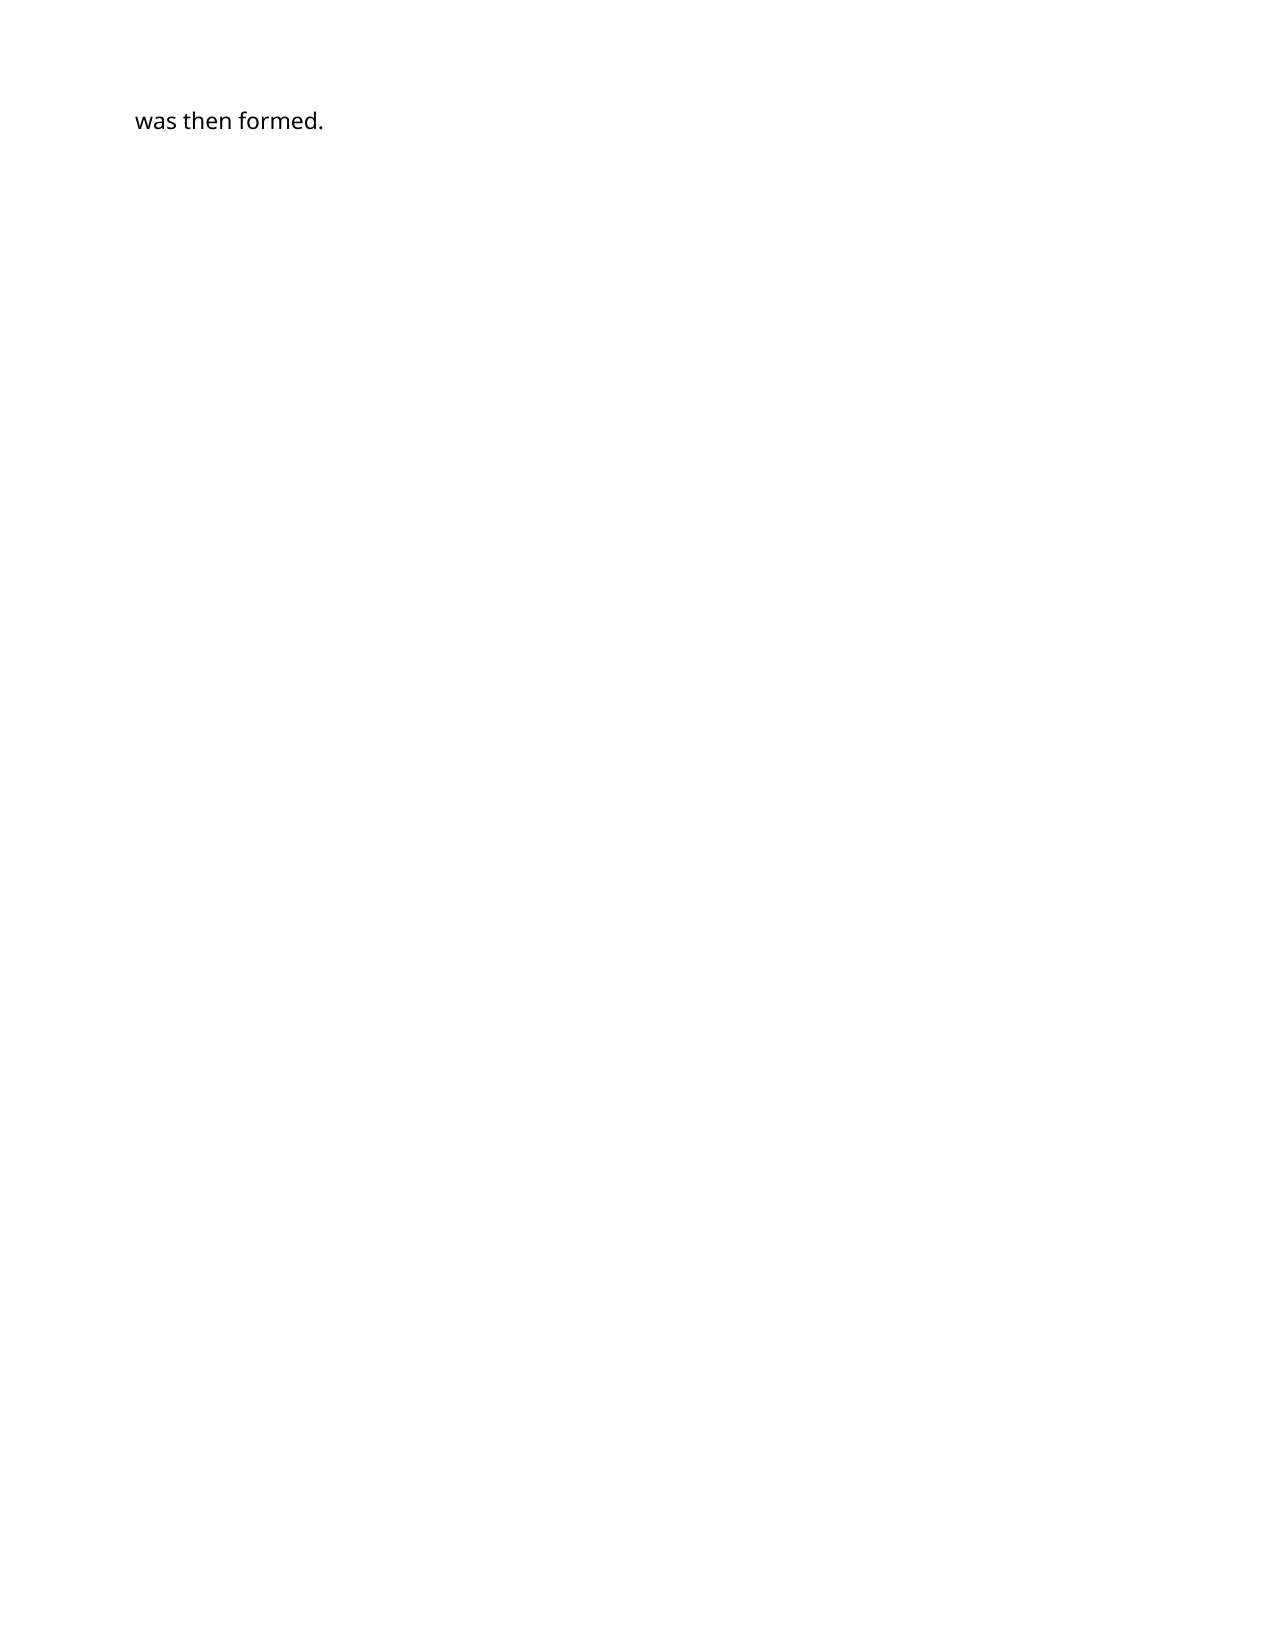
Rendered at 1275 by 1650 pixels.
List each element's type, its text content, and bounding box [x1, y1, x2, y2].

text was then formed. [135, 105, 1155, 136]
